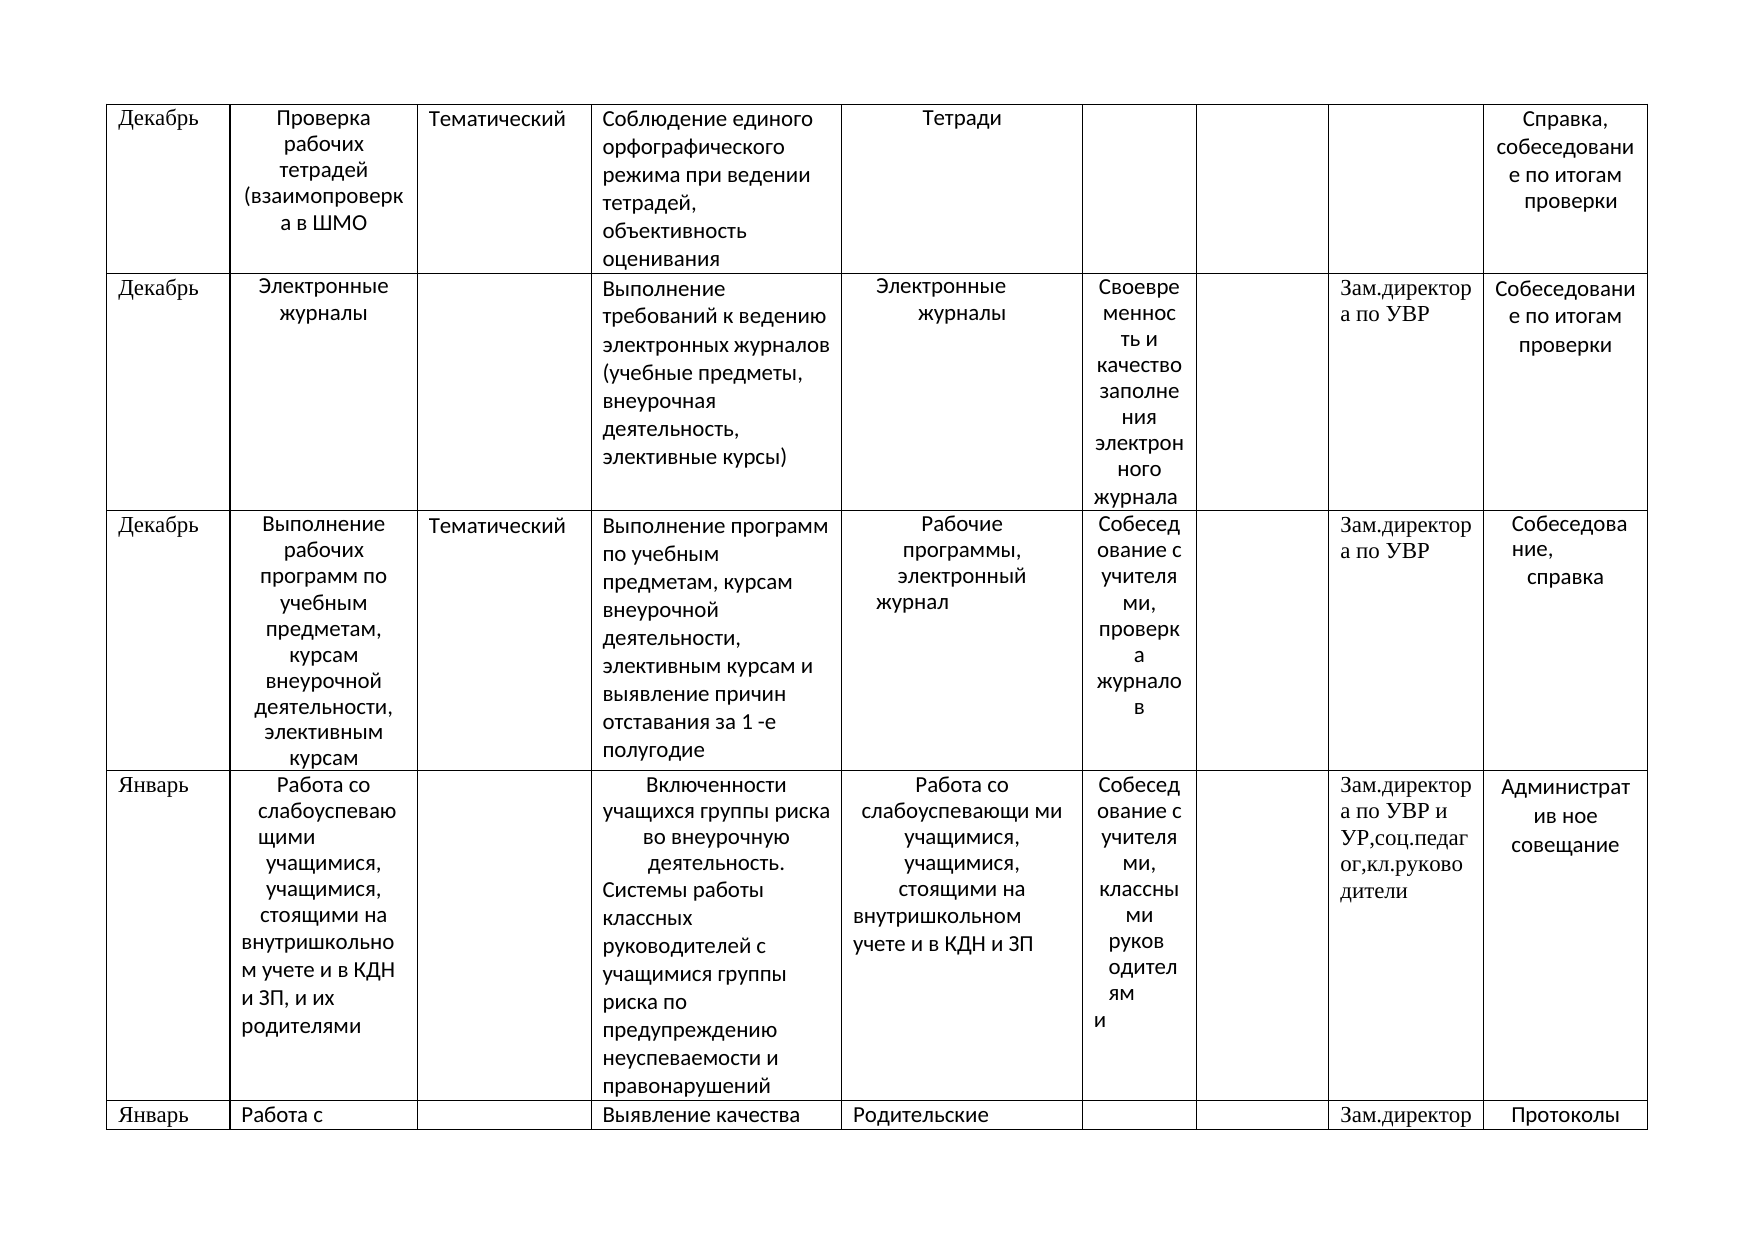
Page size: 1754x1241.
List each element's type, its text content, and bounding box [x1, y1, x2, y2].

table_cell [1329, 105, 1483, 273]
table_cell Январь [107, 771, 229, 1099]
table_cell Собеседование, справка [1484, 511, 1647, 770]
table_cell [842, 1101, 1082, 1129]
table_cell [418, 274, 591, 510]
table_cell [231, 1101, 417, 1129]
table_cell Выполнение программ по учебным предметам, курсам внеурочной деятельности, элективным курсам и выявление причин отставания за 1 -е полугодие [592, 511, 841, 770]
table_cell Справка, собеседование по итогам проверки [1484, 105, 1647, 273]
table_cell [1197, 274, 1328, 510]
table_cell Соблюдение единого орфографического режима при ведении тетрадей, объективность оценивания [592, 105, 841, 273]
table_cell [1083, 1101, 1196, 1129]
table_cell Собеседование по итогам проверки [1484, 274, 1647, 510]
table_cell Зам.директора по УВР [1329, 511, 1483, 770]
table_cell Выполнение требований к ведению электронных журналов (учебные предметы, внеурочная деятельность, элективные курсы) [592, 274, 841, 510]
table_cell Электронные журналы [842, 274, 1082, 510]
table_cell Собеседование с учителями, проверка журналов [1083, 511, 1196, 770]
table_cell Своевременнос ть и качество заполнения электронного журнала [1083, 274, 1196, 510]
table_cell Тематический [418, 511, 591, 770]
table_cell [1197, 1101, 1328, 1129]
table_cell [1197, 771, 1328, 1099]
table_cell Декабрь [107, 274, 229, 510]
table_cell [1197, 105, 1328, 273]
table_cell [1197, 511, 1328, 770]
table_cell Тематический [418, 105, 591, 273]
table_cell Работа со слабоуспевающи ми учащимися, учащимися, стоящими на внутришкольном учете и в КДН и ЗП [842, 771, 1082, 1099]
table_cell Работа со слабоуспевающими учащимися, учащимися, стоящими на внутришкольном учете и в КДН и ЗП, и их родителями [231, 771, 417, 1099]
table_cell Собеседование с учителями, классными руков одителям и [1083, 771, 1196, 1099]
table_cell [1329, 1101, 1483, 1129]
table_cell Зам.директора по УВР и УР,соц.педагог,кл.руководители [1329, 771, 1483, 1099]
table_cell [592, 1101, 841, 1129]
table_cell Электронные журналы [231, 274, 417, 510]
table_cell [418, 771, 591, 1099]
table_cell Административ ное совещание [1484, 771, 1647, 1099]
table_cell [1484, 1101, 1647, 1129]
table_cell Рабочие программы, электронный журнал [842, 511, 1082, 770]
table_cell Январь [107, 1101, 229, 1129]
table_cell Зам.директора по УВР [1329, 274, 1483, 510]
table_cell Выполнение рабочих программ по учебным предметам, курсам внеурочной деятельности, элективным курсам [231, 511, 417, 770]
table_cell Декабрь [107, 511, 229, 770]
table_cell [418, 1101, 591, 1129]
table_cell Проверка рабочих тетрадей (взаимопроверка в ШМО [231, 105, 417, 273]
table_cell Тетради [842, 105, 1082, 273]
table_cell [1083, 105, 1196, 273]
table_cell Включенности учащихся группы риска во внеурочную деятельность. Системы работы классных руководителей с учащимися группы риска по предупреждению неуспеваемости и правонарушений [592, 771, 841, 1099]
table_cell Декабрь [107, 105, 229, 273]
